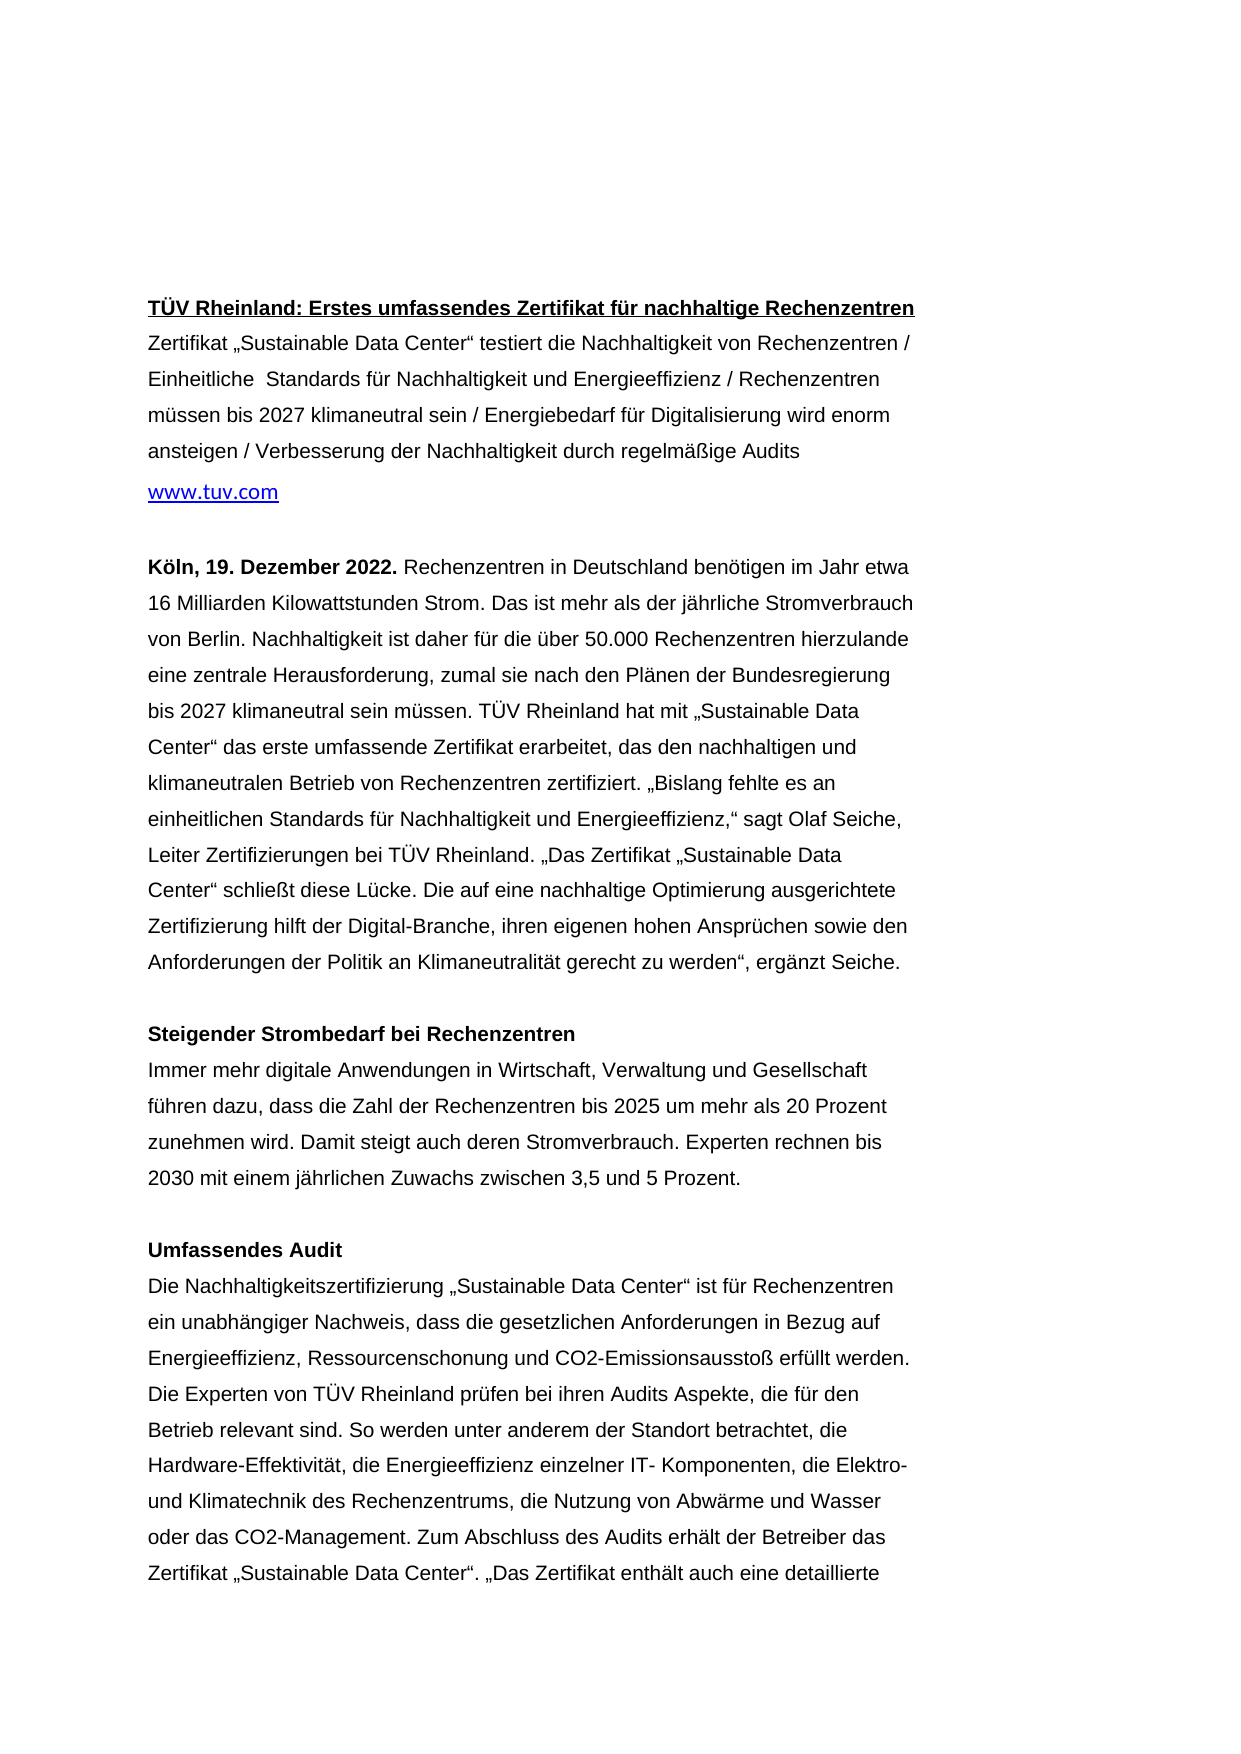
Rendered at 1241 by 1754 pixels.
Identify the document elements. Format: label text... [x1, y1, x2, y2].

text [148, 1274, 915, 1585]
text Köln, 19. Dezember 2022. Rechenzentren in Deutschland benötigen im Jahr etwa 16 Milliarden Kilowattstunden Strom. Das ist mehr als der jährliche Stromverbrauch von Berlin. Nachhaltigkeit ist daher für die über 50.000 Rechenzentren hierzulande eine zentrale Herausforderung, zumal sie nach den Plänen der Bundesregierung bis 2027 klimaneutral sein müssen. TÜV Rheinland hat mit „Sustainable Data Center“ das erste umfassende Zertifikat erarbeitet, das den nachhaltigen und klimaneutralen Betrieb von Rechenzentren zertifiziert. „Bislang fehlte es an einheitlichen Standards für Nachhaltigkeit und Energieeffizienz,“ sagt Olaf Seiche, Leiter Zertifizierungen bei TÜV Rheinland. „Das Zertifikat „Sustainable Data Center“ schließt diese Lücke. Die auf eine nachhaltige Optimierung ausgerichtete Zertifizierung hilft der Digital-Branche, ihren eigenen hohen Ansprüchen sowie den Anforderungen der Politik an Klimaneutralität gerecht zu werden“, ergänzt Seiche. [148, 555, 915, 974]
text TÜV Rheinland: Erstes umfassendes Zertifikat für nachhaltige Rechenzentren [148, 295, 915, 316]
text Immer mehr digitale Anwendungen in Wirtschaft, Verwaltung und Gesellschaft führen dazu, dass die Zahl der Rechenzentren bis 2025 um mehr als 20 Prozent zunehmen wird. Damit steigt auch deren Stromverbrauch. Experten rechnen bis 2030 mit einem jährlichen Zuwachs zwischen 3,5 und 5 Prozent. [148, 1058, 915, 1190]
text Zertifikat „Sustainable Data Center“ testiert die Nachhaltigkeit von Rechenzentren / Einheitliche Standards für Nachhaltigkeit und Energieeffizienz / Rechenzentren müssen bis 2027 klimaneutral sein / Energiebedarf für Digitalisierung wird enorm ansteigen / Verbesserung der Nachhaltigkeit durch regelmäßige Audits www.tuv.com [148, 331, 915, 505]
text Steigender Strombedarf bei Rechenzentren [148, 1022, 915, 1046]
text Umfassendes Audit [148, 1238, 915, 1262]
